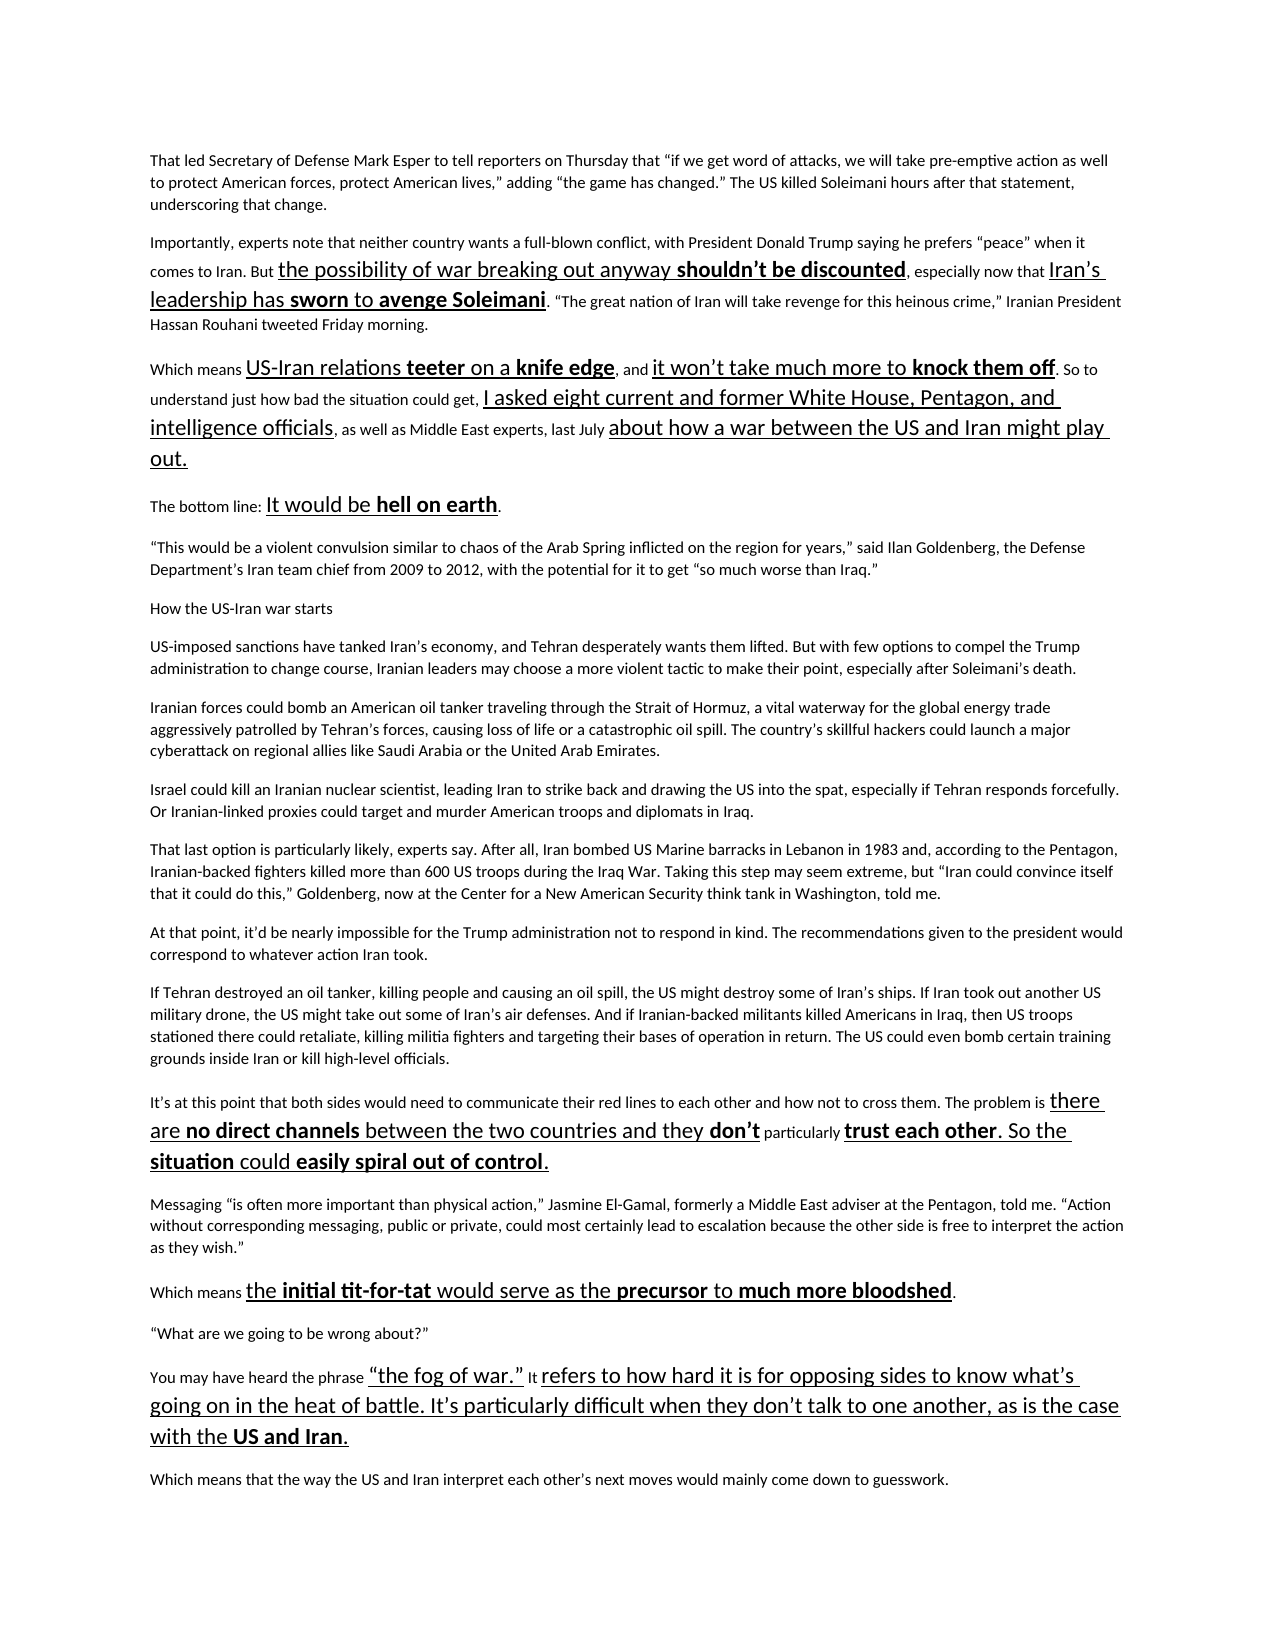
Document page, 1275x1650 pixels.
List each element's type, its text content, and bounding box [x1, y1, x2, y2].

text US-imposed sanctions have tanked Iran’s economy, and Tehran desperately wants them lifted. But with few options to compel the Trump administration to change course, Iranian leaders may choose a more violent tactic to make their point, especially after Soleimani’s death. [150, 636, 1125, 679]
text If Tehran destroyed an oil tanker, killing people and causing an oil spill, the US might destroy some of Iran’s ships. If Iran took out another US military drone, the US might take out some of Iran’s air defenses. And if Iranian-backed militants killed Americans in Iraq, then US troops stationed there could retaliate, killing militia fighters and targeting their bases of operation in return. The US could even bomb certain training grounds inside Iran or kill high-level officials. [150, 982, 1125, 1068]
text That last option is particularly likely, experts say. After all, Iran bombed US Marine barracks in Lebanon in 1983 and, according to the Pentagon, Iranian-backed fighters killed more than 600 US troops during the Iraq War. Taking this step may seem extreme, but “Iran could convince itself that it could do this,” Goldenberg, now at the Center for a New American Security think tank in Washington, told me. [150, 839, 1125, 904]
text Importantly, experts note that neither country wants a full-blown conflict, with President Donald Trump saying he prefers “peace” when it comes to Iran. But the possibility of war breaking out anyway shouldn’t be discounted, especially now that Iran’s leadership has sworn to avenge Soleimani. “The great nation of Iran will take revenge for this heinous crime,” Iranian President Hassan Rouhani tweeted Friday morning. [150, 232, 1125, 335]
text At that point, it’d be nearly impossible for the Trump administration not to respond in kind. The recommendations given to the president would correspond to whatever action Iran took. [150, 922, 1125, 964]
text How the US-Iran war starts [150, 598, 1125, 618]
text “This would be a violent convulsion similar to chaos of the Arab Spring inflicted on the region for years,” said Ilan Goldenberg, the Defense Department’s Iran team chief from 2009 to 2012, with the potential for it to get “so much worse than Iraq.” [150, 537, 1125, 580]
text It’s at this point that both sides would need to communicate their red lines to each other and how not to cross them. The problem is there are no direct channels between the two countries and they don’t particularly trust each other. So the situation could easily spiral out of control. [150, 1086, 1125, 1175]
text That led Secretary of Defense Mark Esper to tell reporters on Thursday that “if we get word of attacks, we will take pre-emptive action as well to protect American forces, protect American lives,” adding “the game has changed.” The US killed Soleimani hours after that statement, underscoring that change. [150, 150, 1125, 214]
text Iranian forces could bomb an American oil tanker traveling through the Strait of Hormuz, a vital waterway for the global energy trade aggressively patrolled by Tehran’s forces, causing loss of life or a catastrophic oil spill. The country’s skillful hackers could launch a major cyberattack on regional allies like Saudi Arabia or the United Arab Emirates. [150, 697, 1125, 761]
text You may have heard the phrase “the fog of war.” It refers to how hard it is for opposing sides to know what’s going on in the heat of battle. It’s particularly difficult when they don’t talk to one another, as is the case with the US and Iran. [150, 1361, 1125, 1450]
text Israel could kill an Iranian nuclear scientist, leading Iran to strike back and drawing the US into the spat, especially if Tehran responds forcefully. Or Iranian-linked proxies could target and murder American troops and diplomats in Iraq. [150, 779, 1125, 821]
text “What are we going to be wrong about?” [150, 1323, 1125, 1343]
text Which means that the way the US and Iran interpret each other’s next moves would mainly come down to guesswork. [150, 1469, 1125, 1489]
text Which means US-Iran relations teeter on a knife edge, and it won’t take much more to knock them off. So to understand just how bad the situation could get, I asked eight current and former White House, Pentagon, and intelligence officials, as well as Middle East experts, last July about how a war between the US and Iran might play out. [150, 353, 1125, 472]
text The bottom line: It would be hell on earth. [150, 491, 1125, 519]
text Messaging “is often more important than physical action,” Jasmine El-Gamal, formerly a Middle East adviser at the Pentagon, told me. “Action without corresponding messaging, public or private, could most certainly lead to escalation because the other side is free to interpret the action as they wish.” [150, 1194, 1125, 1258]
text Which means the initial tit-for-tat would serve as the precursor to much more bloodshed. [150, 1276, 1125, 1304]
